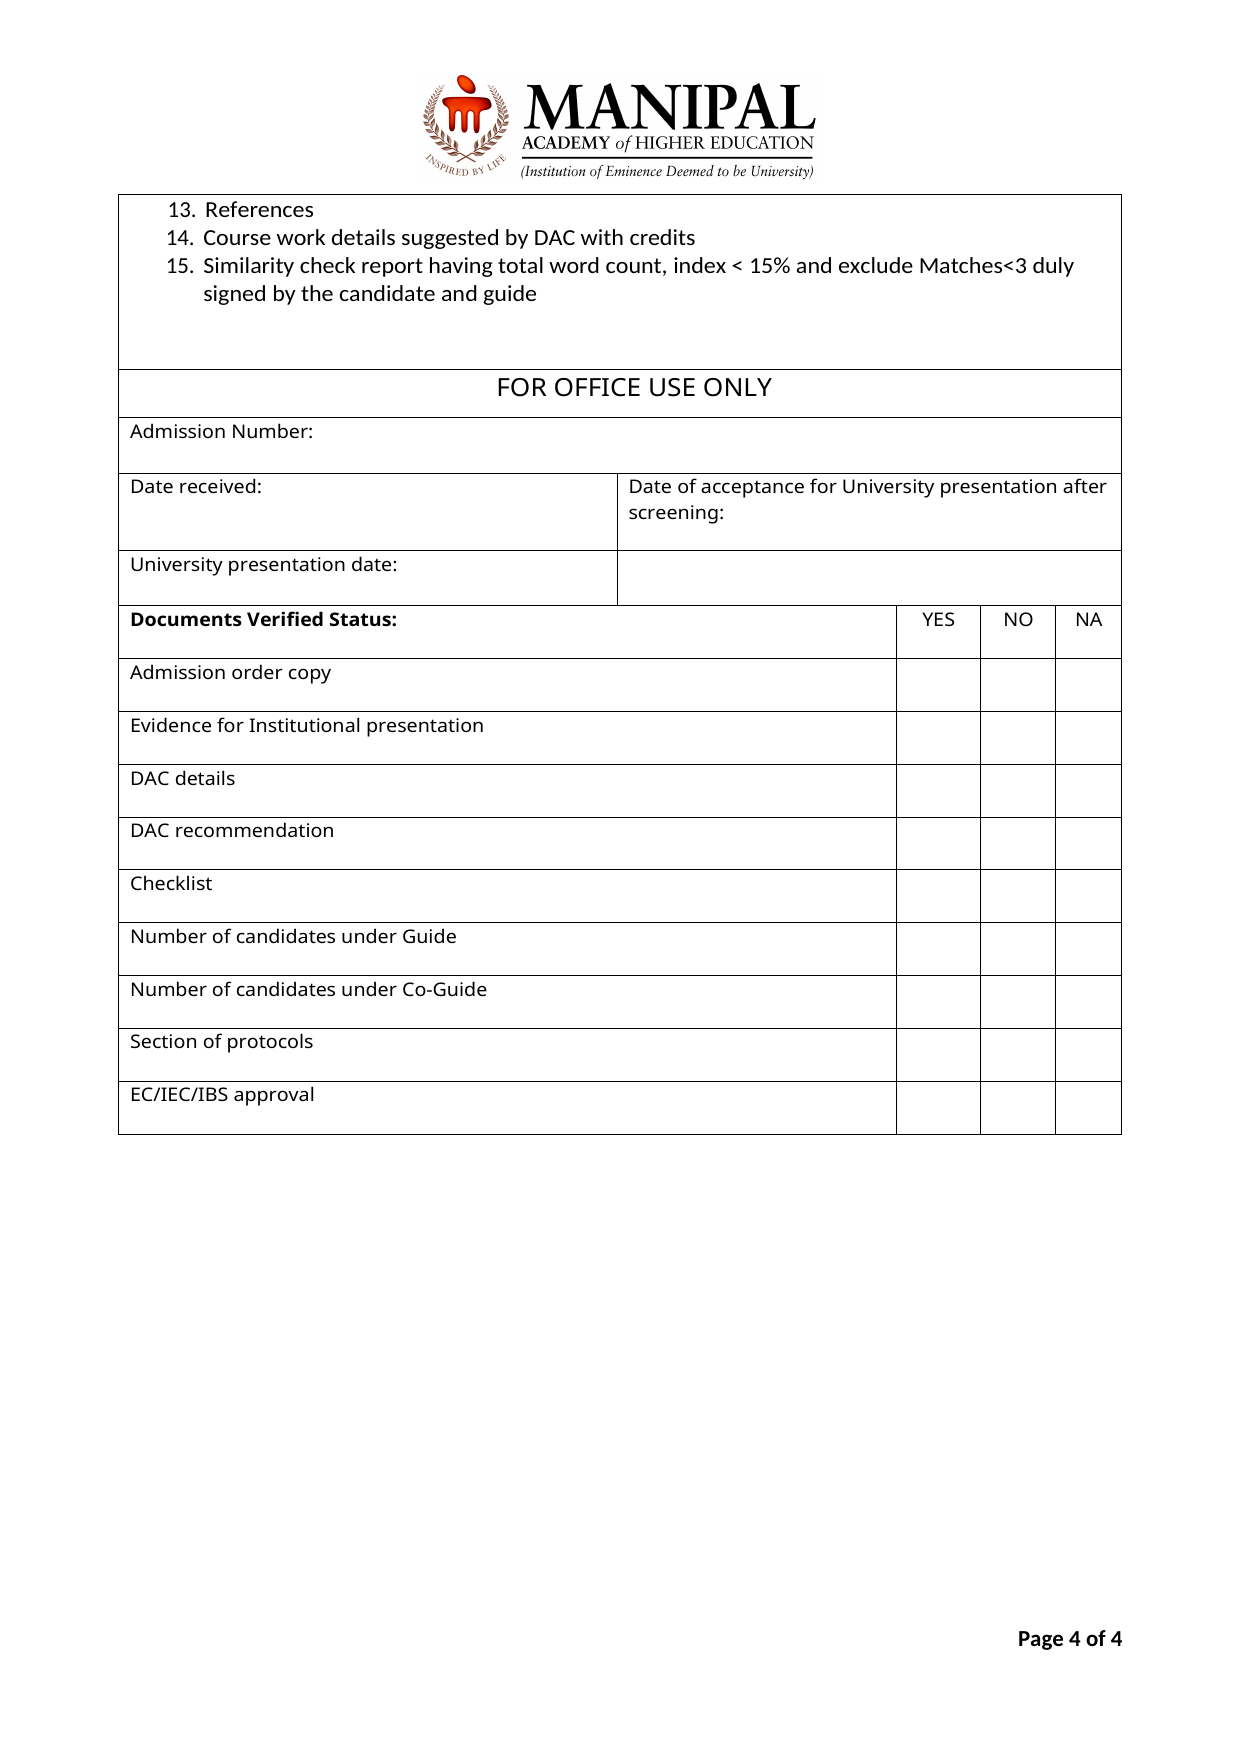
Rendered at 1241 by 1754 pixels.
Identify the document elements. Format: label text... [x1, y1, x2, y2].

table_cell [981, 765, 1055, 817]
table_cell [897, 659, 980, 711]
table_cell [981, 818, 1055, 869]
table_cell [1056, 1082, 1121, 1133]
table_cell Admission Number: [119, 418, 1121, 472]
table_cell [981, 659, 1055, 711]
table_cell [1056, 818, 1121, 869]
table_cell Section of protocols [119, 1029, 896, 1081]
table_cell Documents Verified Status: [119, 606, 896, 658]
table_cell [981, 1029, 1055, 1081]
table_cell DAC details [119, 765, 896, 817]
table_cell [1056, 712, 1121, 764]
table_cell [897, 765, 980, 817]
table_cell [981, 923, 1055, 975]
table_cell Evidence for Institutional presentation [119, 712, 896, 764]
table_cell [1056, 976, 1121, 1028]
table_cell [1056, 765, 1121, 817]
table_cell [981, 976, 1055, 1028]
table_cell Admission order copy [119, 659, 896, 711]
table_cell [897, 923, 980, 975]
table_cell [618, 551, 1121, 605]
table_cell [981, 870, 1055, 922]
table_cell Number of candidates under Co-Guide [119, 976, 896, 1028]
table_cell EC/IEC/IBS approval [119, 1082, 896, 1133]
table_cell Date of acceptance for University presentation after screening: [618, 474, 1121, 550]
table_cell University presentation date: [119, 551, 617, 605]
table_cell [1056, 923, 1121, 975]
table_cell [1056, 870, 1121, 922]
table_cell [897, 818, 980, 869]
table_cell [897, 712, 980, 764]
table_cell Checklist [119, 870, 896, 922]
table_cell FOR OFFICE USE ONLY [119, 370, 1121, 417]
table_cell NO [981, 606, 1055, 658]
picture [417, 73, 824, 184]
table_cell [897, 1082, 980, 1133]
table_cell [897, 1029, 980, 1081]
table_cell [981, 1082, 1055, 1133]
table_cell [981, 712, 1055, 764]
table_cell DAC recommendation [119, 818, 896, 869]
table_cell [897, 870, 980, 922]
table_cell [897, 976, 980, 1028]
table_cell YES [897, 606, 980, 658]
table_cell Date received: [119, 474, 617, 550]
table_cell NA [1056, 606, 1121, 658]
table_cell Number of candidates under Guide [119, 923, 896, 975]
table_cell [1056, 659, 1121, 711]
table_cell [1056, 1029, 1121, 1081]
